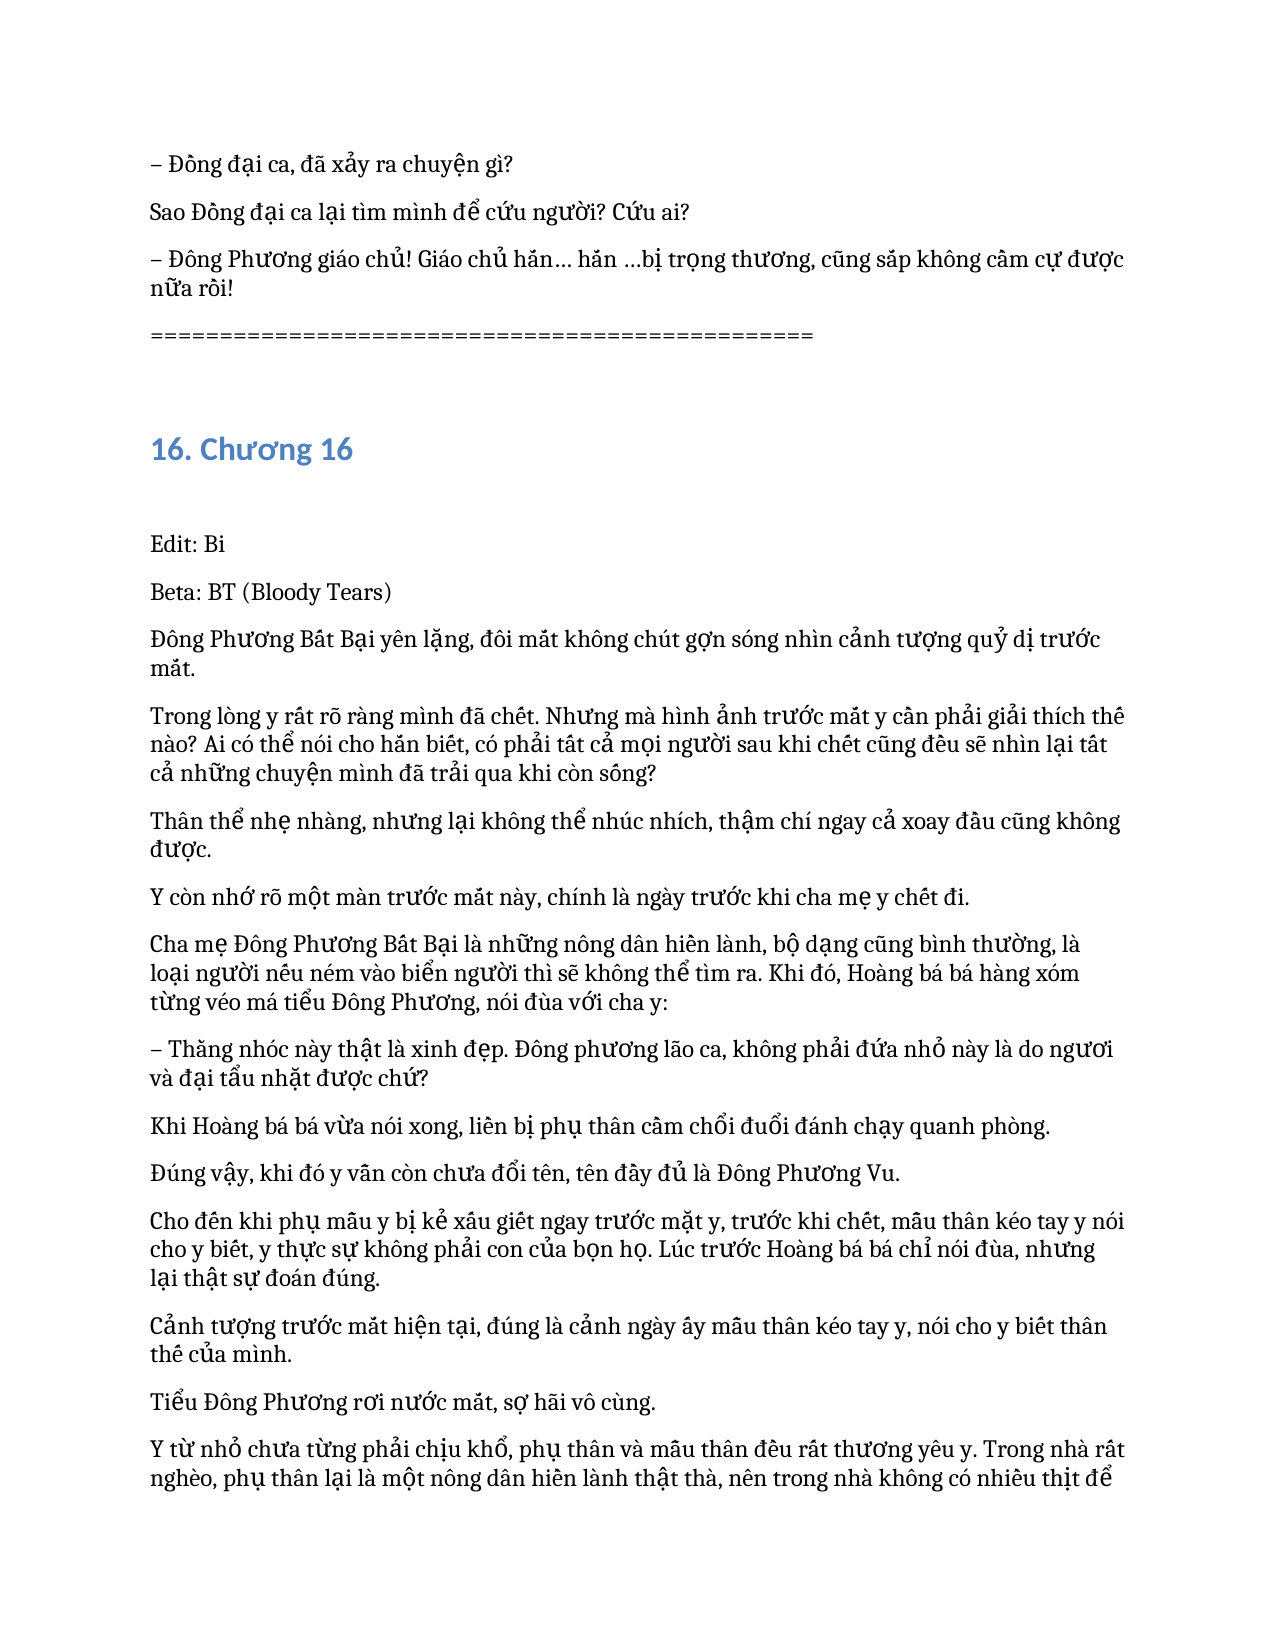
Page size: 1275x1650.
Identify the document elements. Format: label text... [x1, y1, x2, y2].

text Edit: Bi [150, 473, 1125, 559]
text Khi Hoàng bá bá vừa nói xong, liền bị phụ thân cầm chổi đuổi đánh chạy quanh phòng. [150, 1112, 1125, 1140]
text Cảnh tượng trước mắt hiện tại, đúng là cảnh ngày ấy mẫu thân kéo tay y, nói cho y biết thân thế của mình. [150, 1312, 1125, 1369]
subtitle 16. Chương 16 [150, 428, 1125, 469]
text – Đông Phương giáo chủ! Giáo chủ hắn… hắn …bị trọng thương, cũng sắp không cầm cự được nữa rồi! [150, 245, 1125, 302]
text Đông Phương Bất Bại yên lặng, đôi mắt không chút gợn sóng nhìn cảnh tượng quỷ dị trước mắt. [150, 625, 1125, 683]
text Tiểu Đông Phương rơi nước mắt, sợ hãi vô cùng. [150, 1388, 1125, 1417]
text – Thằng nhóc này thật là xinh đẹp. Đông phương lão ca, không phải đứa nhỏ này là do ngươi và đại tẩu nhặt được chứ? [150, 1035, 1125, 1093]
text Y còn nhớ rõ một màn trước mắt này, chính là ngày trước khi cha mẹ y chết đi. [150, 883, 1125, 912]
text Thân thể nhẹ nhàng, nhưng lại không thể nhúc nhích, thậm chí ngay cả xoay đầu cũng không được. [150, 807, 1125, 864]
text ================================================ [150, 321, 1125, 407]
text Sao Đồng đại ca lại tìm mình để cứu người? Cứu ai? [150, 197, 1125, 226]
text Cho đến khi phụ mẫu y bị kẻ xấu giết ngay trước mặt y, trước khi chết, mẫu thân kéo tay y nói cho y biết, y thực sự không phải con của bọn họ. Lúc trước Hoàng bá bá chỉ nói đùa, nhưng lại thật sự đoán đúng. [150, 1207, 1125, 1293]
text Trong lòng y rất rõ ràng mình đã chết. Nhưng mà hình ảnh trước mắt y cần phải giải thích thế nào? Ai có thể nói cho hắn biết, có phải tất cả mọi người sau khi chết cũng đều sẽ nhìn lại tất cả những chuyện mình đã trải qua khi còn sống? [150, 702, 1125, 788]
text – Đồng đại ca, đã xảy ra chuyện gì? [150, 150, 1125, 179]
text Đúng vậy, khi đó y vẫn còn chưa đổi tên, tên đầy đủ là Đông Phương Vu. [150, 1159, 1125, 1188]
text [150, 1435, 1125, 1493]
text Cha mẹ Đông Phương Bất Bại là những nông dân hiền lành, bộ dạng cũng bình thường, là loại người nếu ném vào biển người thì sẽ không thể tìm ra. Khi đó, Hoàng bá bá hàng xóm từng véo má tiểu Đông Phương, nói đùa với cha y: [150, 930, 1125, 1017]
text Beta: BT (Bloody Tears) [150, 578, 1125, 607]
